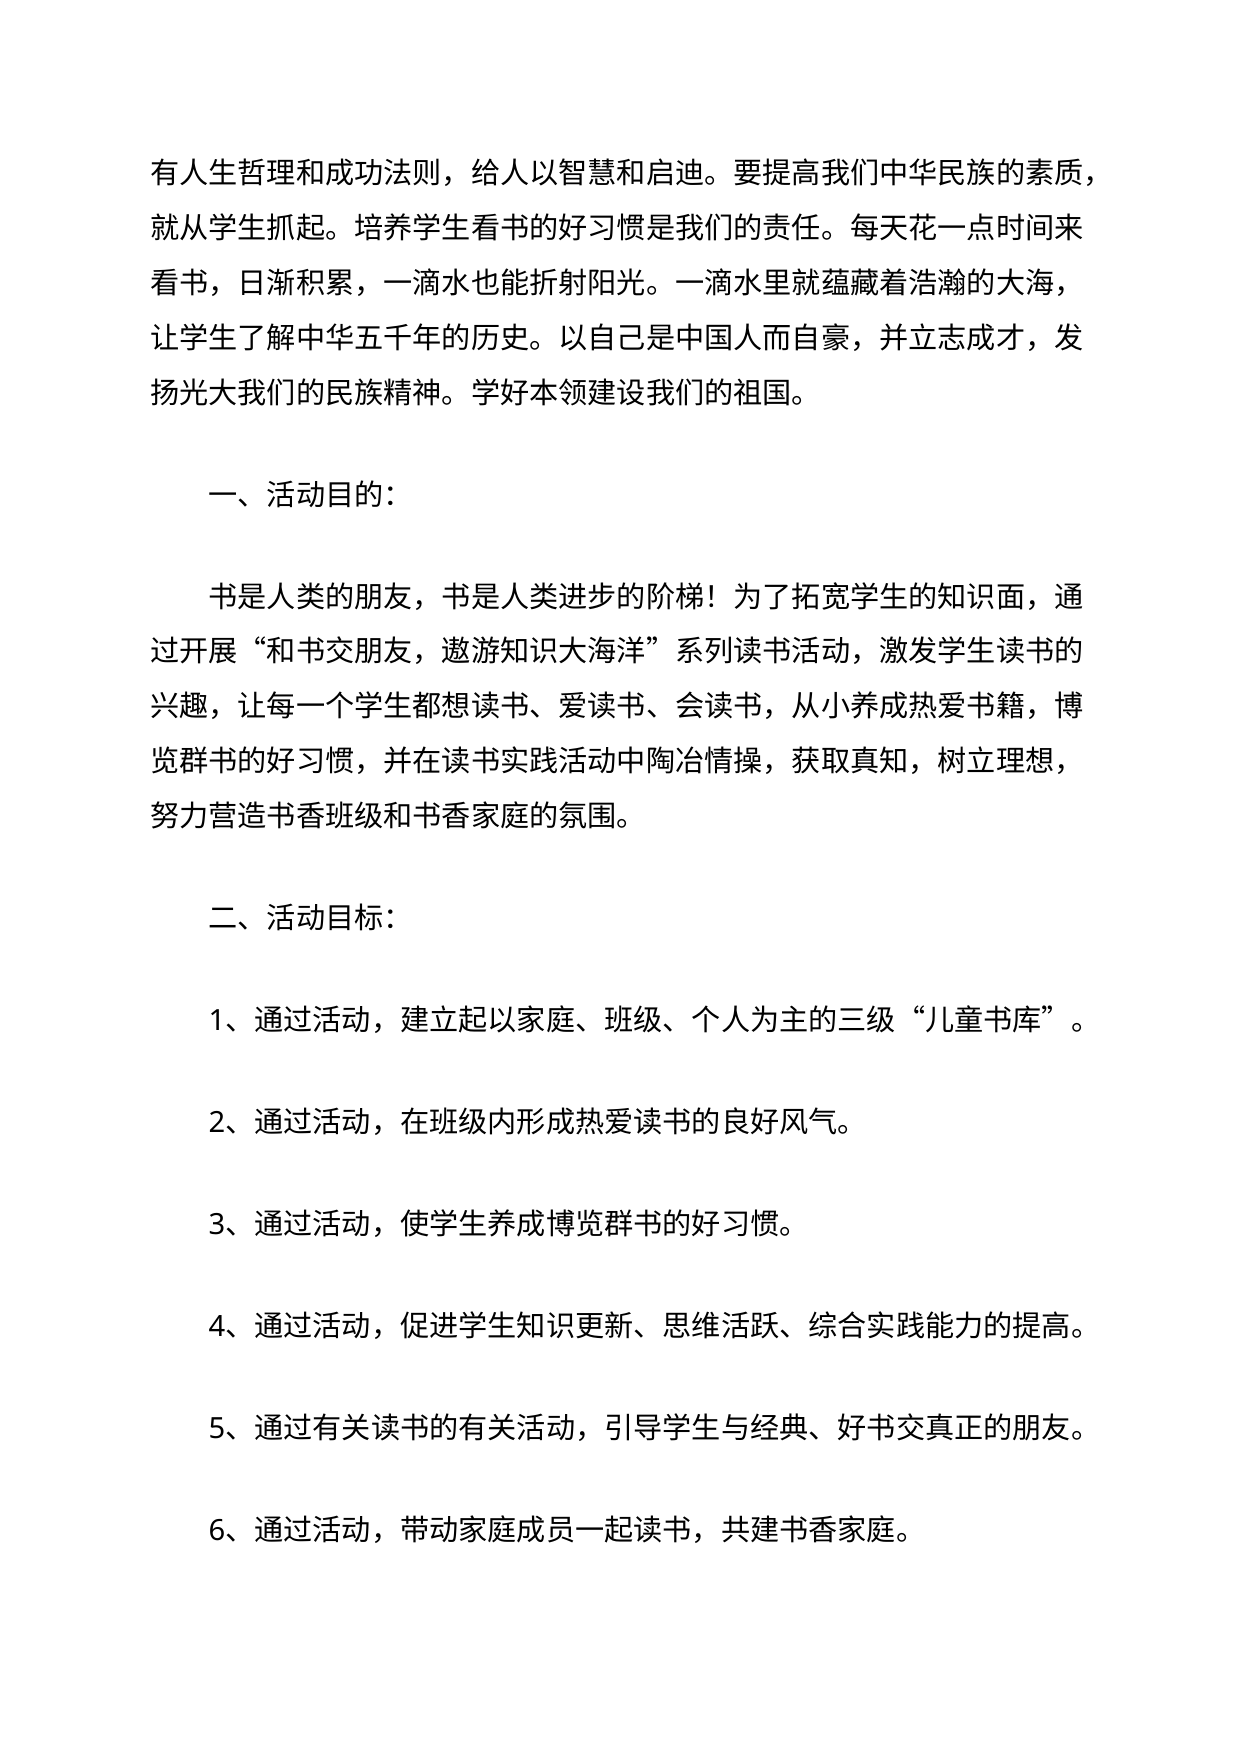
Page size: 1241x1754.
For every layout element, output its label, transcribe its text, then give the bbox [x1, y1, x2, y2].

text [150, 150, 1090, 412]
text 1、通过活动，建立起以家庭、班级、个人为主的三级“儿童书库”。 [150, 996, 1090, 1039]
text 书是人类的朋友，书是人类进步的阶梯！为了拓宽学生的知识面，通过开展“和书交朋友，遨游知识大海洋”系列读书活动，激发学生读书的兴趣，让每一个学生都想读书、爱读书、会读书，从小养成热爱书籍，博览群书的好习惯，并在读书实践活动中陶冶情操，获取真知，树立理想，努力营造书香班级和书香家庭的氛围。 [150, 573, 1090, 835]
text 5、通过有关读书的有关活动，引导学生与经典、好书交真正的朋友。 [150, 1404, 1090, 1447]
text 4、通过活动，促进学生知识更新、思维活跃、综合实践能力的提高。 [150, 1302, 1090, 1344]
text 一、活动目的： [150, 471, 1090, 514]
text 6、通过活动，带动家庭成员一起读书，共建书香家庭。 [150, 1506, 1090, 1548]
text 3、通过活动，使学生养成博览群书的好习惯。 [150, 1200, 1090, 1243]
text 2、通过活动，在班级内形成热爱读书的良好风气。 [150, 1098, 1090, 1141]
text 二、活动目标： [150, 894, 1090, 937]
